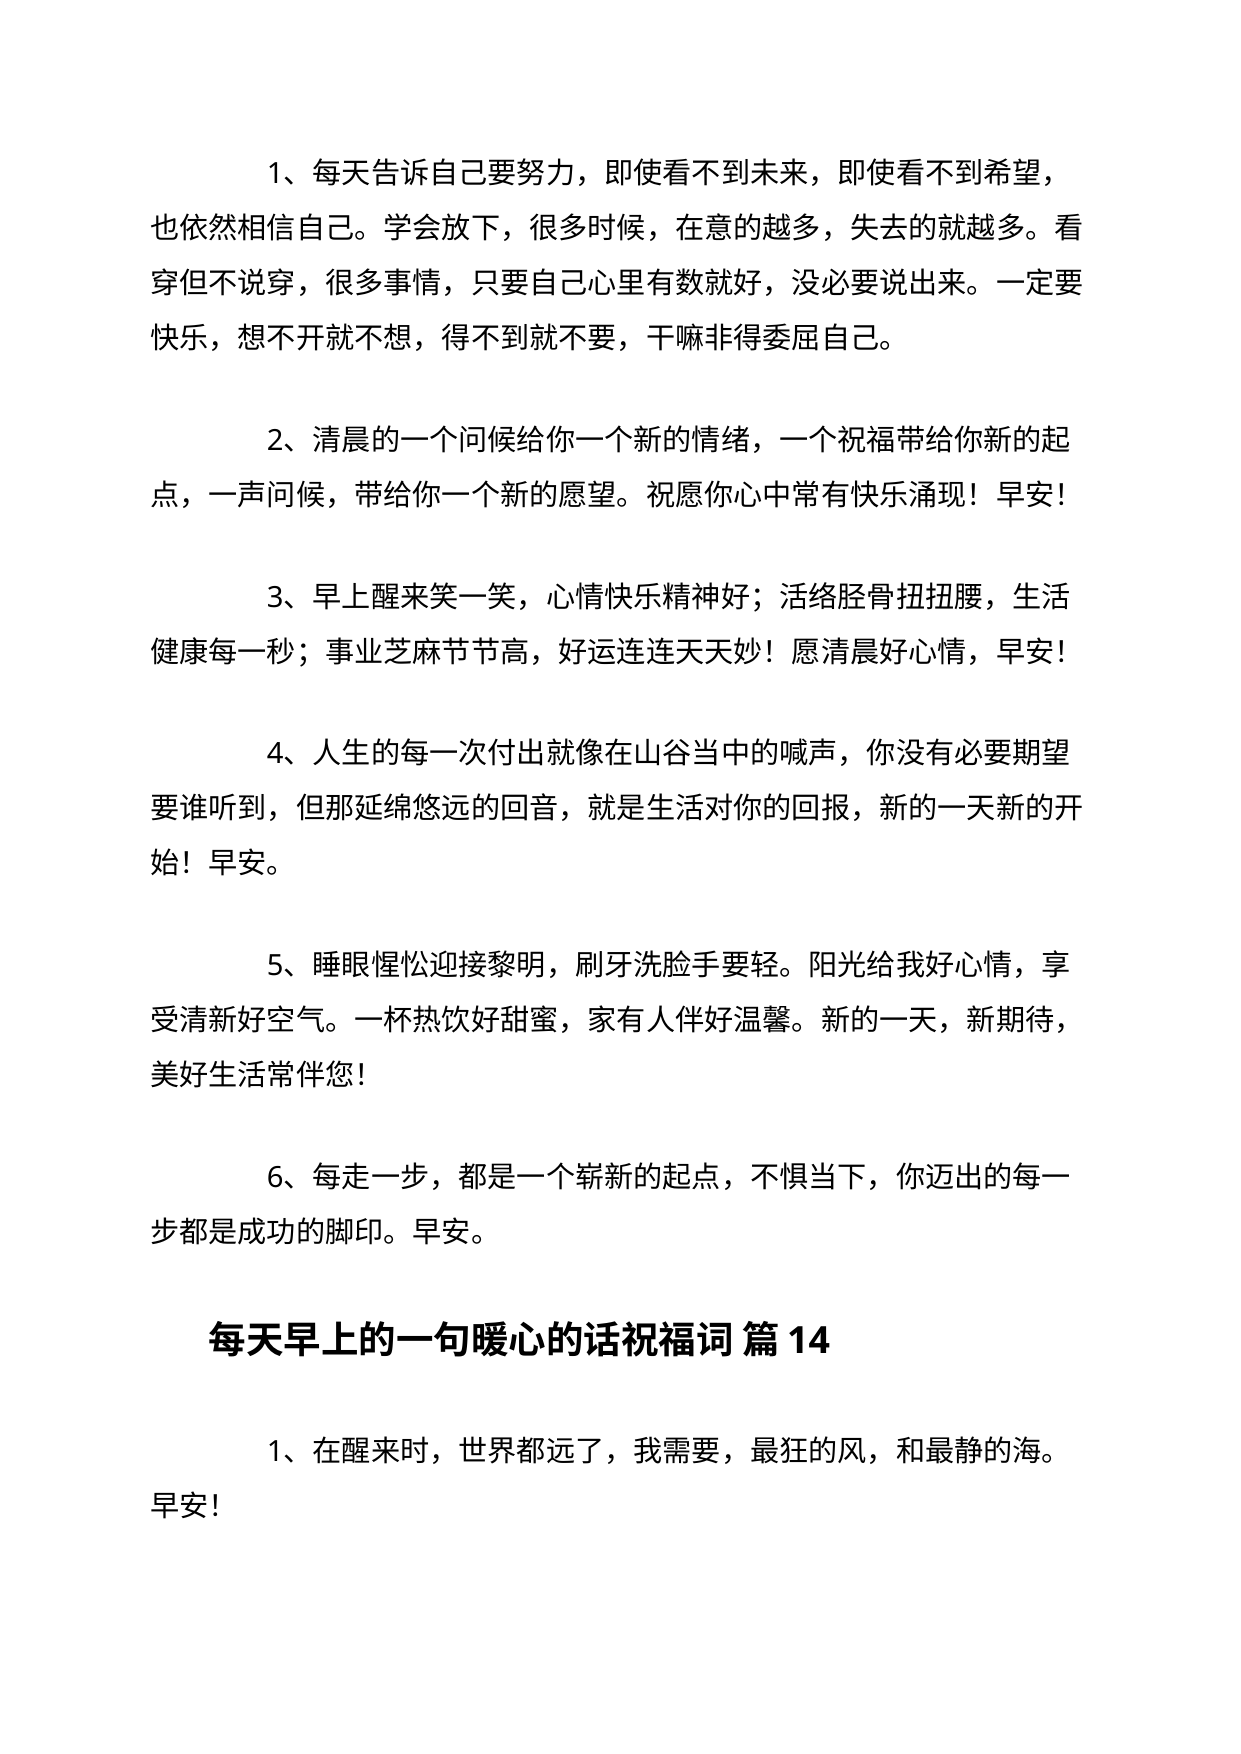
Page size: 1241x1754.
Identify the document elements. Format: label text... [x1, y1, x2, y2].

text 1、在醒来时，世界都远了，我需要，最狂的风，和最静的海。早安！ [150, 1428, 1090, 1525]
text 2、清晨的一个问候给你一个新的情绪，一个祝福带给你新的起点，一声问候，带给你一个新的愿望。祝愿你心中常有快乐涌现！早安！ [150, 417, 1090, 514]
text 4、人生的每一次付出就像在山谷当中的喊声，你没有必要期望要谁听到，但那延绵悠远的回音，就是生活对你的回报，新的一天新的开始！早安。 [150, 730, 1090, 882]
text 6、每走一步，都是一个崭新的起点，不惧当下，你迈出的每一步都是成功的脚印。早安。 [150, 1153, 1090, 1251]
text 1、每天告诉自己要努力，即使看不到未来，即使看不到希望，也依然相信自己。学会放下，很多时候，在意的越多，失去的就越多。看穿但不说穿，很多事情，只要自己心里有数就好，没必要说出来。一定要快乐，想不开就不想，得不到就不要，干嘛非得委屈自己。 [150, 150, 1090, 357]
text 5、睡眼惺忪迎接黎明，刷牙洗脸手要轻。阳光给我好心情，享受清新好空气。一杯热饮好甜蜜，家有人伴好温馨。新的一天，新期待，美好生活常伴您！ [150, 942, 1090, 1094]
text 3、早上醒来笑一笑，心情快乐精神好；活络胫骨扭扭腰，生活健康每一秒；事业芝麻节节高，好运连连天天妙！愿清晨好心情，早安！ [150, 573, 1090, 671]
text 每天早上的一句暖心的话祝福词 篇14 [150, 1310, 1090, 1365]
